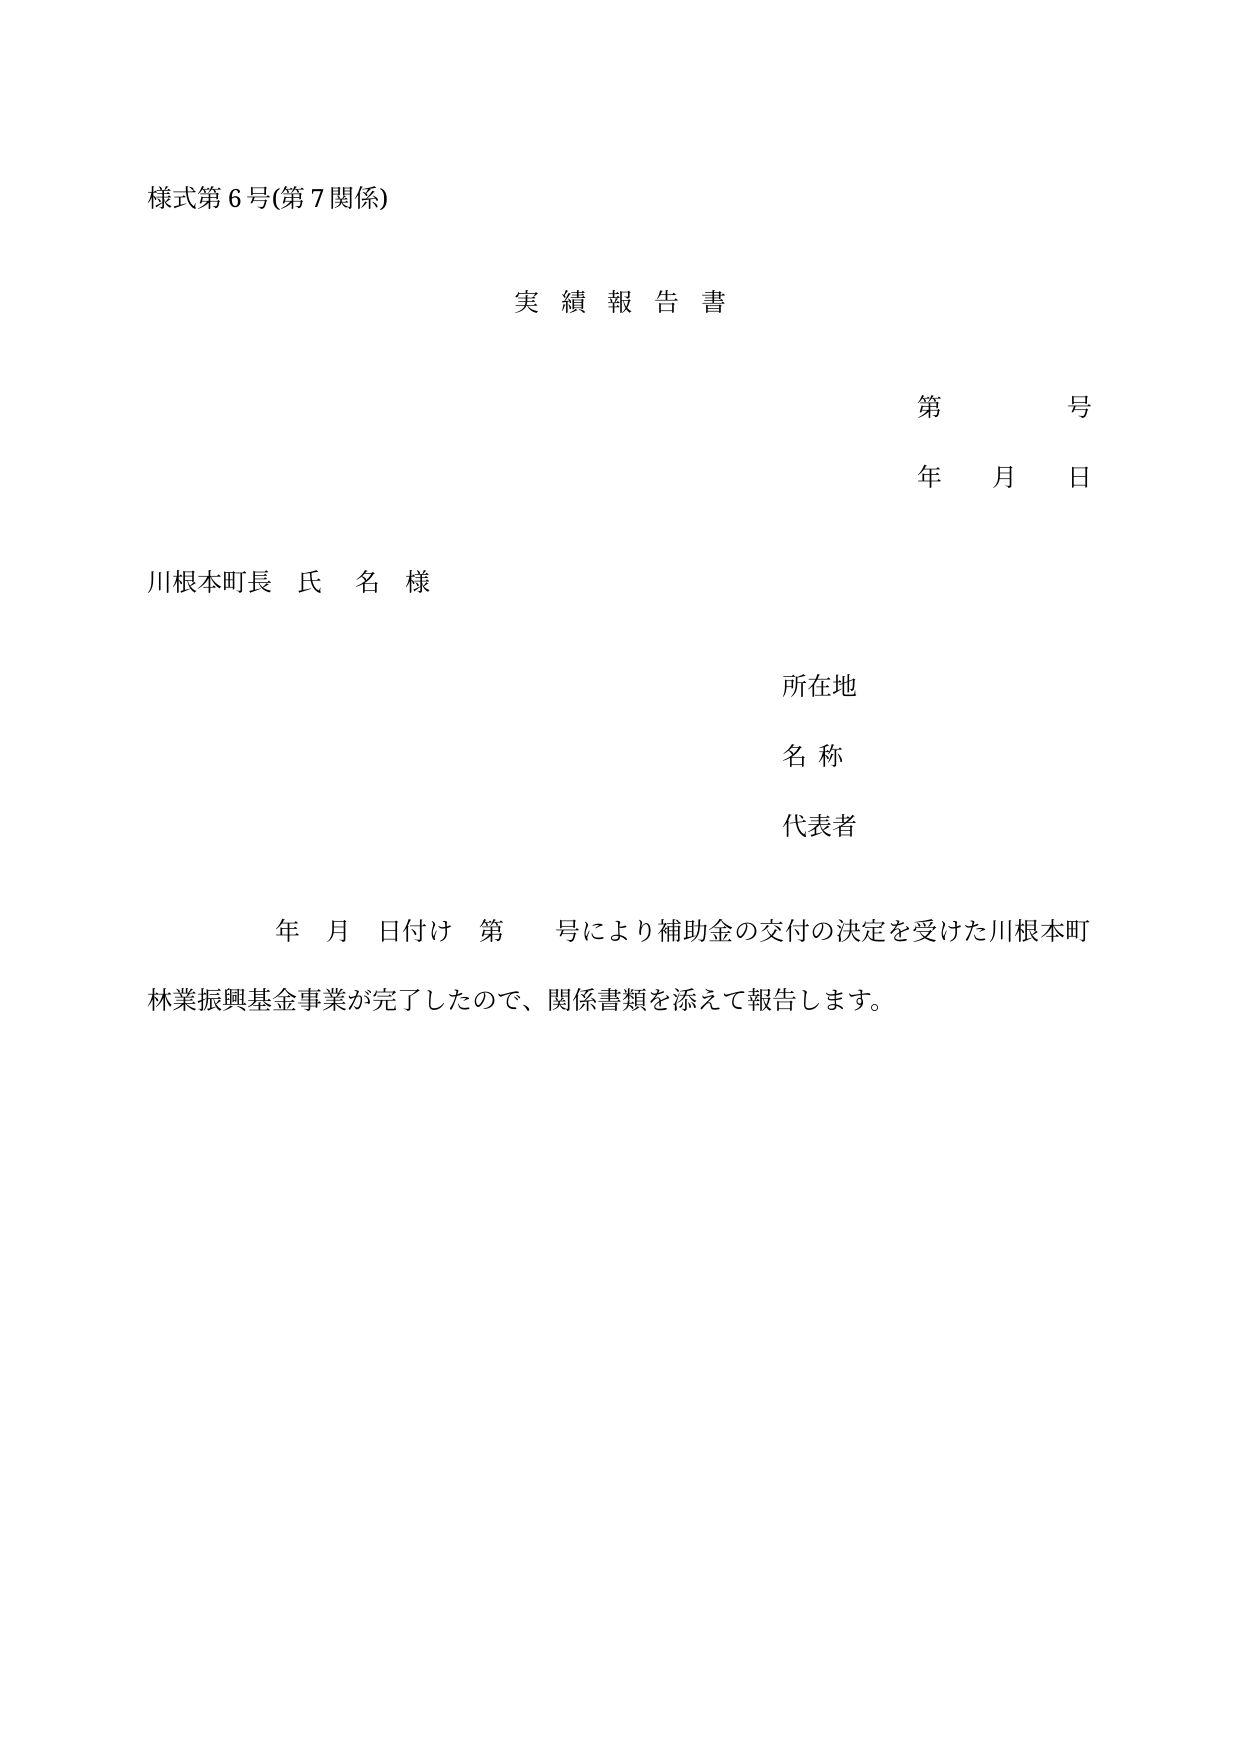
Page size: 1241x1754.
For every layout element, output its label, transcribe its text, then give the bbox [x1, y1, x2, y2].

text 第 号 [148, 371, 1092, 441]
text 名称 [782, 720, 1092, 790]
text 代表者 [782, 790, 1092, 859]
text 所在地 [782, 650, 1092, 720]
text 実績報告書 [148, 266, 1092, 336]
text 年 月 日付け 第 号により補助金の交付の決定を受けた川根本町林業振興基金事業が完了したので、関係書類を添えて報告します。 [148, 894, 1092, 1034]
text 川根本町長 氏名 様 [148, 545, 1092, 615]
text 様式第6号(第7関係) [148, 162, 1092, 231]
text 年 月 日 [148, 441, 1092, 511]
